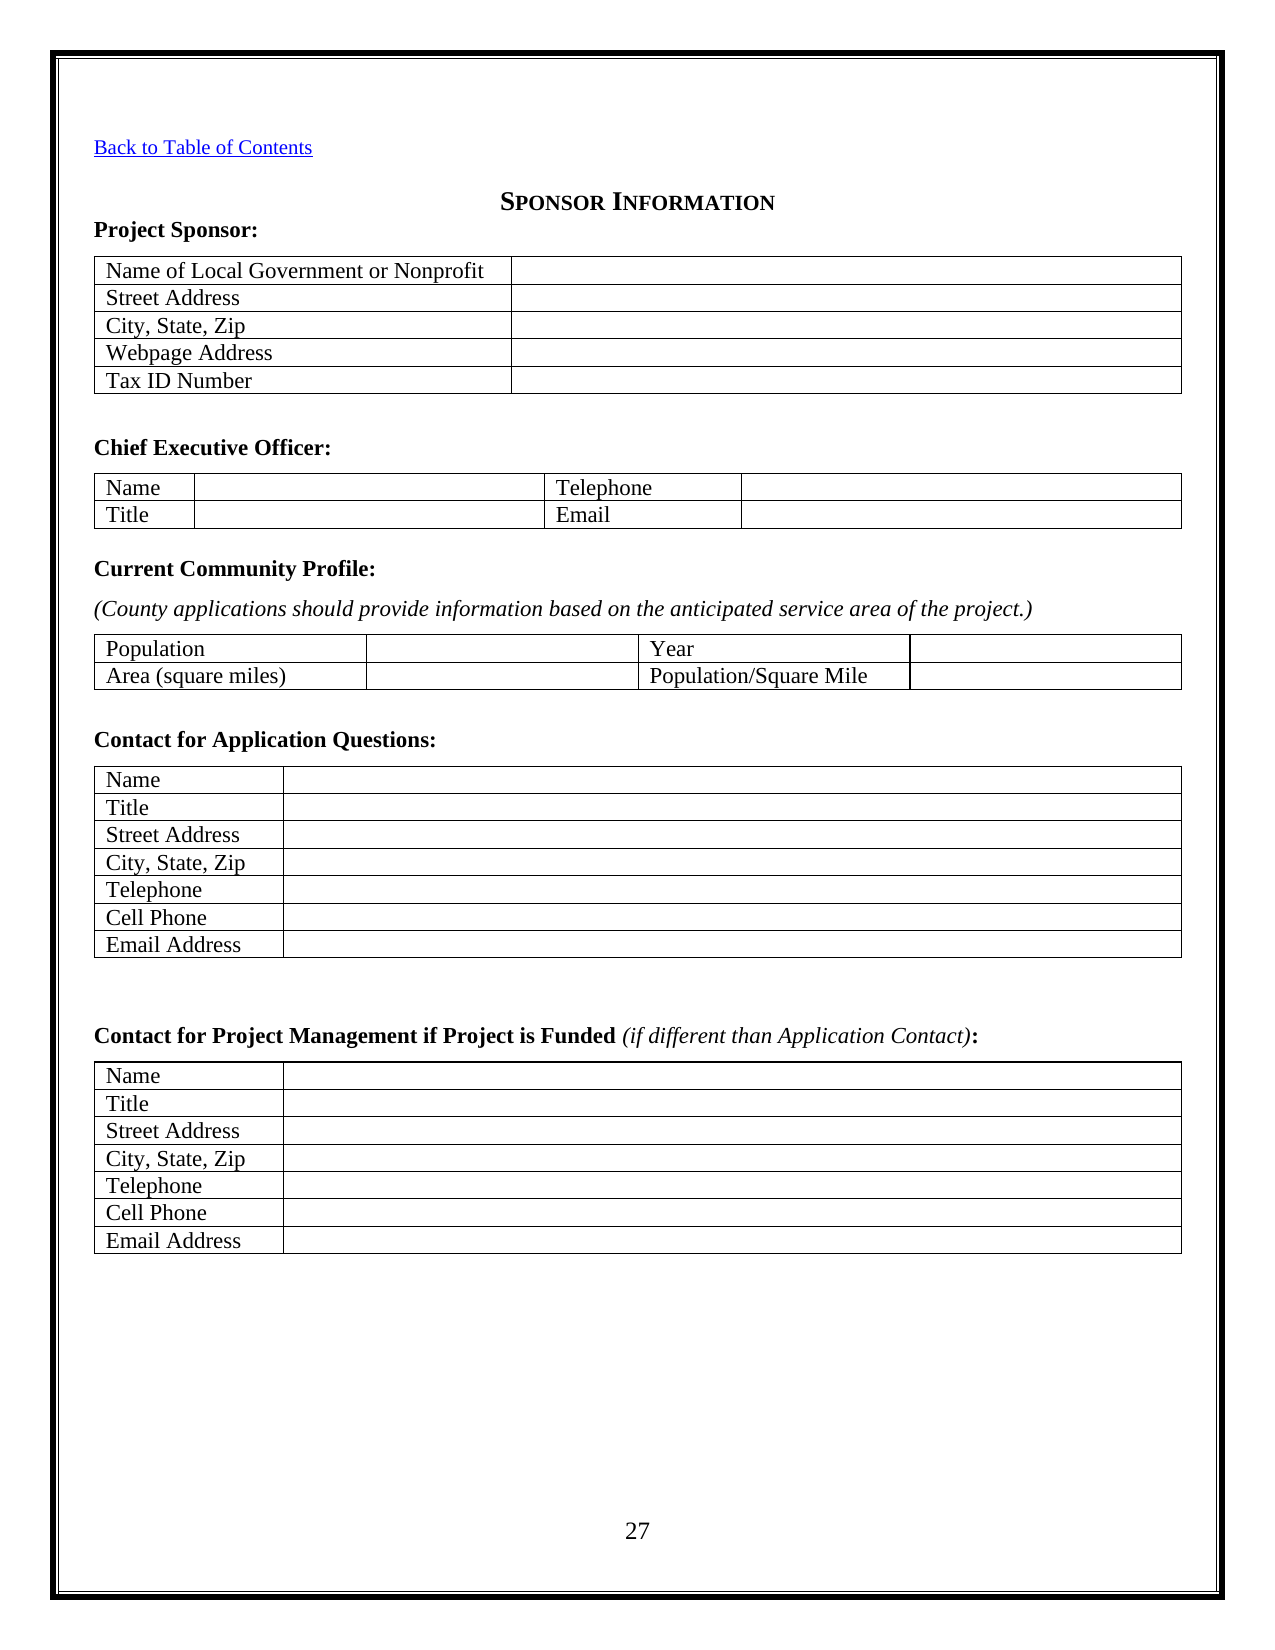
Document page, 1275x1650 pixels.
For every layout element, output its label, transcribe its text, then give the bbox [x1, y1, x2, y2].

table_header Year [639, 635, 909, 662]
table_cell [284, 904, 1181, 930]
table_cell City, State, Zip [95, 312, 511, 338]
table_header [284, 1063, 1181, 1089]
table_cell Email Address [95, 1227, 283, 1253]
table_cell [284, 1172, 1181, 1198]
table_cell Title [95, 501, 194, 528]
text Current Community Profile: [94, 555, 1181, 582]
table_cell Street Address [95, 821, 283, 848]
table_cell Webpage Address [95, 339, 511, 366]
table_cell [284, 1117, 1181, 1143]
table_cell [512, 367, 1181, 393]
table_cell Title [95, 794, 283, 820]
table_header [742, 474, 1181, 500]
table_cell Cell Phone [95, 1199, 283, 1226]
table_header Name [95, 767, 283, 793]
table_cell [512, 312, 1181, 338]
table_header [284, 767, 1181, 793]
text Chief Executive Officer: [94, 433, 1181, 460]
table_cell [911, 663, 1181, 689]
table_header [367, 635, 638, 662]
table_cell Telephone [95, 1172, 283, 1198]
table_cell City, State, Zip [95, 1145, 283, 1171]
table_cell Tax ID Number [95, 367, 511, 393]
table_cell [284, 849, 1181, 875]
table_cell [284, 876, 1181, 902]
table_cell [284, 1199, 1181, 1226]
table_cell Title [95, 1090, 283, 1116]
table_header Population [95, 635, 366, 662]
table_cell [742, 501, 1181, 528]
table_cell [367, 663, 638, 689]
text Contact for Project Management if Project is Funded (if different than Application Contact): [94, 1022, 1181, 1048]
text Contact for Application Questions: [94, 726, 1181, 752]
text Sponsor Information [94, 185, 1181, 217]
text Project Sponsor: [94, 217, 1181, 243]
table_header Name [95, 1063, 283, 1089]
table_cell [284, 794, 1181, 820]
table_cell Cell Phone [95, 904, 283, 930]
table_cell Street Address [95, 1117, 283, 1143]
table_cell Email [545, 501, 741, 528]
table_header Name [95, 474, 194, 500]
table_cell [512, 339, 1181, 366]
text (County applications should provide information based on the anticipated service area of the project.) [94, 595, 1181, 621]
table_cell Population/Square Mile [639, 663, 909, 689]
table_cell [284, 931, 1181, 957]
table_cell Area (square miles) [95, 663, 366, 689]
table_cell [284, 1145, 1181, 1171]
table_cell Street Address [95, 285, 511, 311]
table_header [512, 257, 1181, 283]
table_cell [195, 501, 544, 528]
table_header [195, 474, 544, 500]
table_cell [512, 285, 1181, 311]
table_cell Email Address [95, 931, 283, 957]
table_header Telephone [545, 474, 741, 500]
table_cell [284, 1227, 1181, 1253]
table_cell Telephone [95, 876, 283, 902]
table_header Name of Local Government or Nonprofit [95, 257, 511, 283]
table_cell [284, 1090, 1181, 1116]
table_header [911, 635, 1181, 662]
table_cell City, State, Zip [95, 849, 283, 875]
table_cell [284, 821, 1181, 848]
